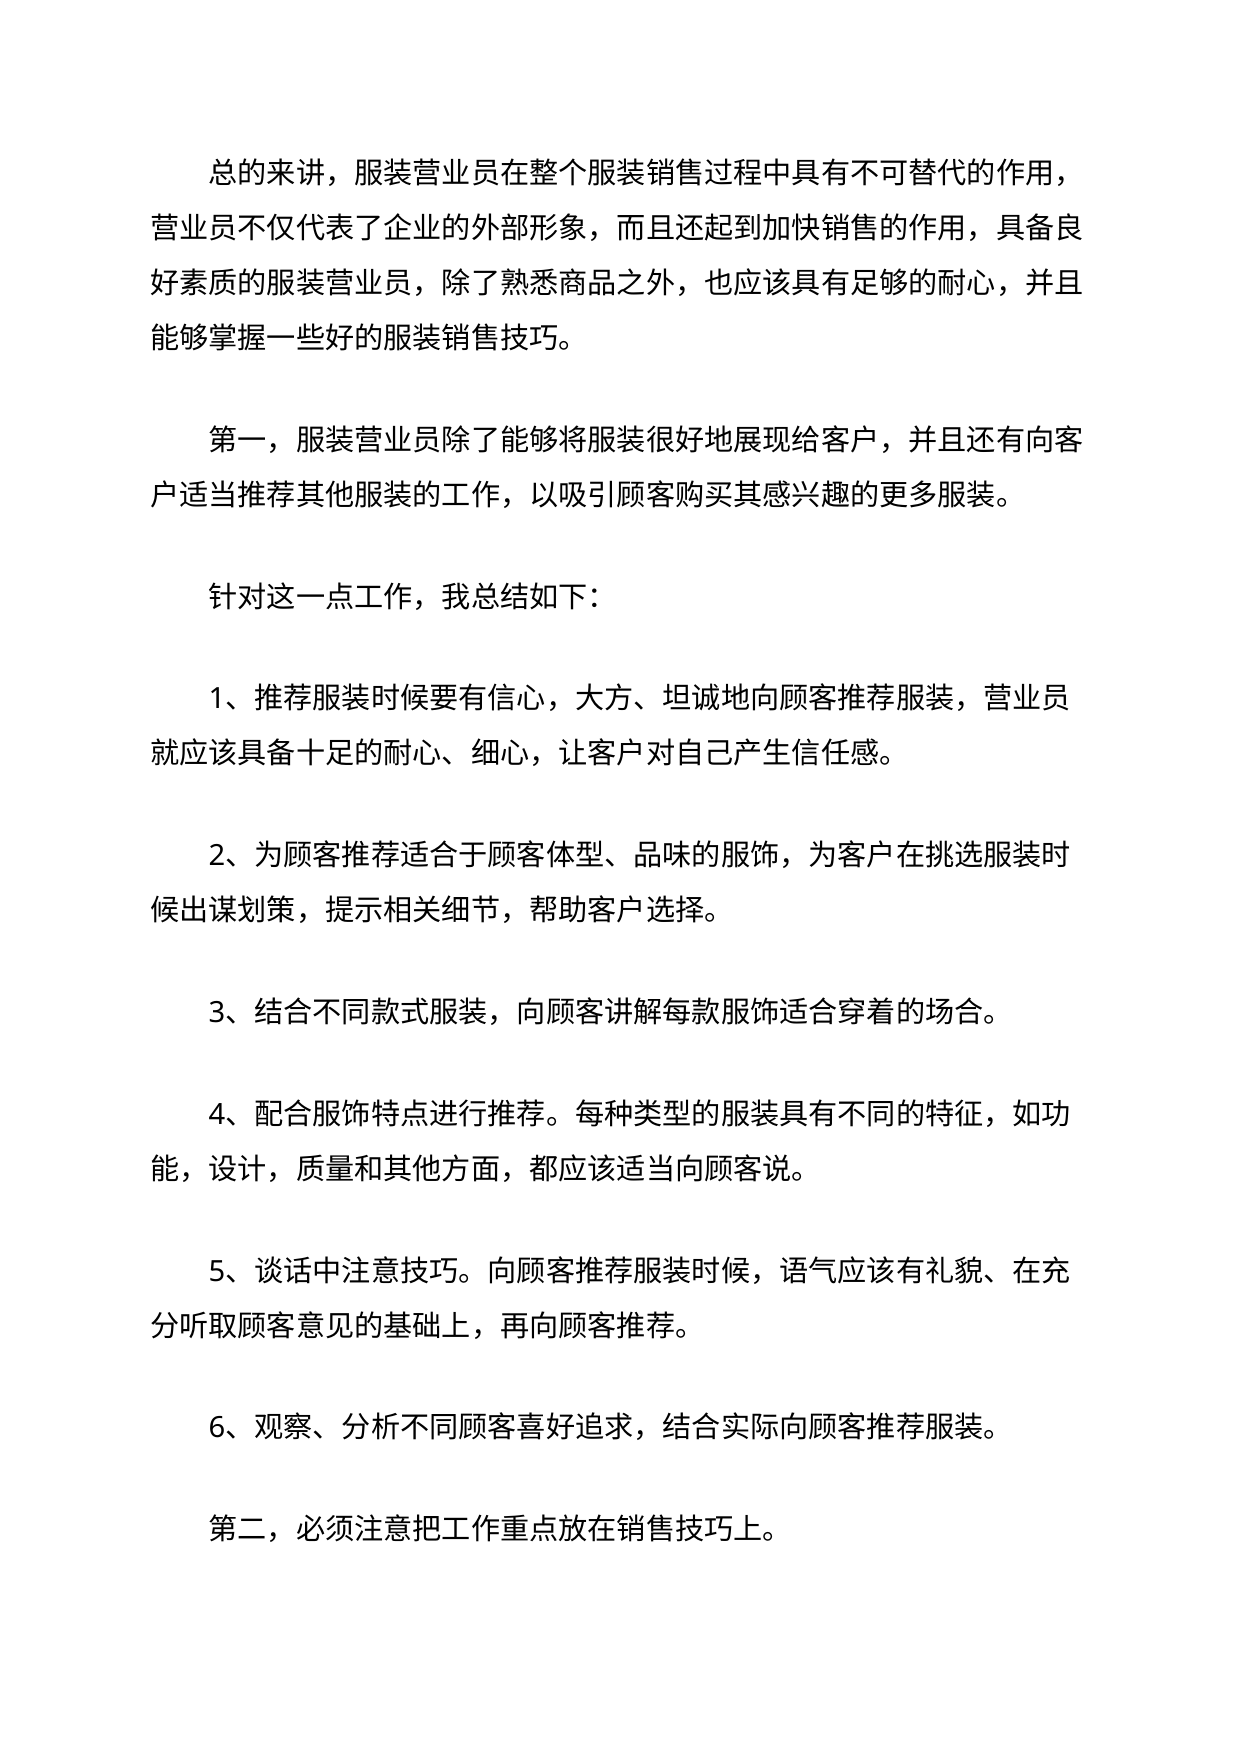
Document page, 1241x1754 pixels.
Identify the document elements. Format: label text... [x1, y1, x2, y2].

text 3、结合不同款式服装，向顾客讲解每款服饰适合穿着的场合。 [150, 988, 1090, 1031]
text 4、配合服饰特点进行推荐。每种类型的服装具有不同的特征，如功能，设计，质量和其他方面，都应该适当向顾客说。 [150, 1090, 1090, 1188]
text 针对这一点工作，我总结如下： [150, 573, 1090, 615]
text 第一，服装营业员除了能够将服装很好地展现给客户，并且还有向客户适当推荐其他服装的工作，以吸引顾客购买其感兴趣的更多服装。 [150, 416, 1090, 514]
text 总的来讲，服装营业员在整个服装销售过程中具有不可替代的作用，营业员不仅代表了企业的外部形象，而且还起到加快销售的作用，具备良好素质的服装营业员，除了熟悉商品之外，也应该具有足够的耐心，并且能够掌握一些好的服装销售技巧。 [150, 150, 1090, 357]
text 5、谈话中注意技巧。向顾客推荐服装时候，语气应该有礼貌、在充分听取顾客意见的基础上，再向顾客推荐。 [150, 1247, 1090, 1344]
text 1、推荐服装时候要有信心，大方、坦诚地向顾客推荐服装，营业员就应该具备十足的耐心、细心，让客户对自己产生信任感。 [150, 675, 1090, 772]
text 6、观察、分析不同顾客喜好追求，结合实际向顾客推荐服装。 [150, 1404, 1090, 1446]
text 第二，必须注意把工作重点放在销售技巧上。 [150, 1506, 1090, 1548]
text 2、为顾客推荐适合于顾客体型、品味的服饰，为客户在挑选服装时候出谋划策，提示相关细节，帮助客户选择。 [150, 832, 1090, 929]
